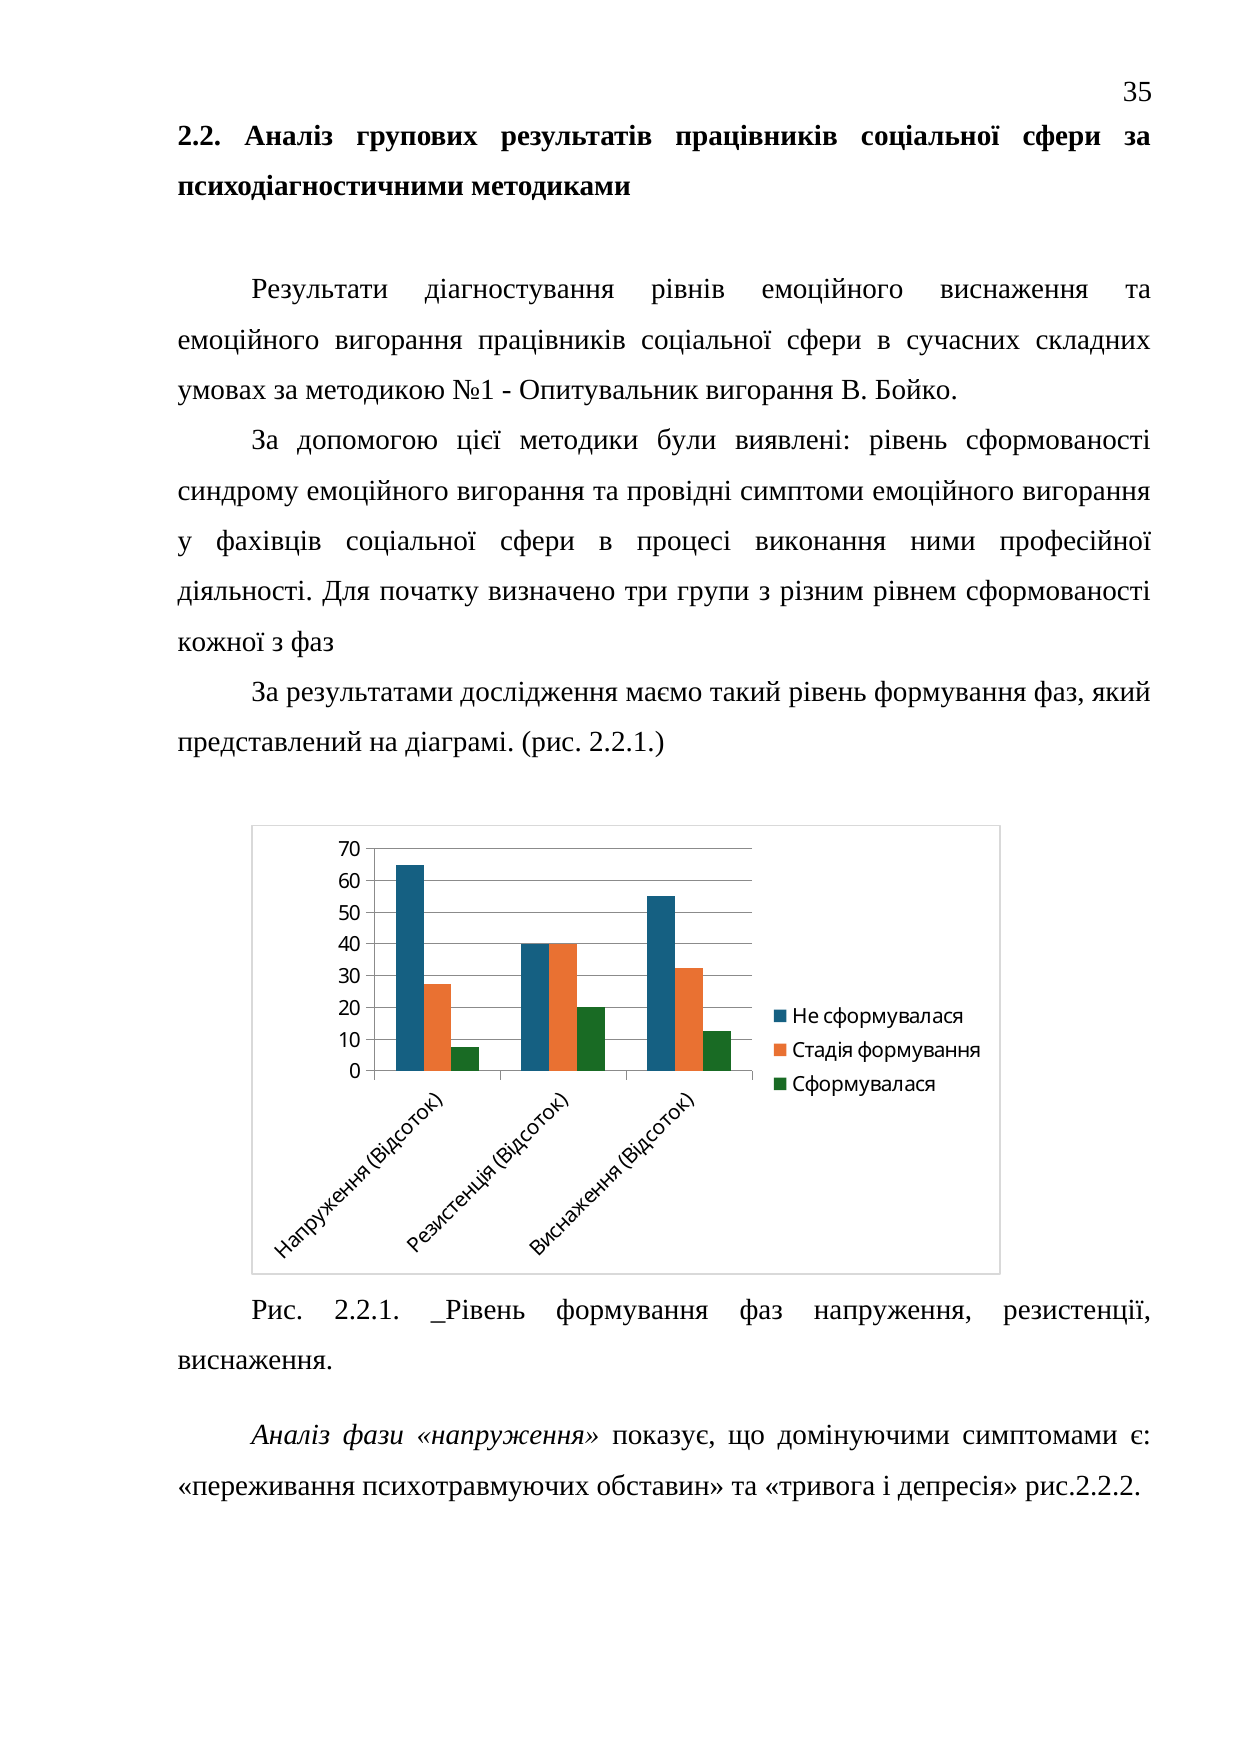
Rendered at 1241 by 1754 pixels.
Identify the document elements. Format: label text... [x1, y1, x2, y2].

text Рис. 2.2.1. _Рівень формування фаз напруження, резистенції, виснаження. [177, 1292, 1152, 1376]
text За допомогою цієї методики були виявлені: рівень сформованості синдрому емоційного вигорання та провідні симптоми емоційного вигорання у фахівців соціальної сфери в процесі виконання ними професійної діяльності. Для початку визначено три групи з різним рівнем сформованості кожної з фаз [177, 422, 1152, 657]
text За результатами дослідження маємо такий рівень формування фаз, який представлений на діаграмі. (рис. 2.2.1.) [177, 674, 1152, 758]
text Результати діагностування рівнів емоційного виснаження та емоційного вигорання працівників соціальної сфери в сучасних складних умовах за методикою №1 - Опитувальник вигорання В. Бойко. [177, 272, 1152, 406]
text 2.2. Аналіз групових результатів працівників соціальної сфери за психодіагностичними методиками [177, 118, 1152, 202]
text Аналіз фази «напруження» показує, що домінуючими симптомами є: «переживання психотравмуючих обставин» та «тривога і депресія» рис.2.2.2. [177, 1417, 1152, 1501]
